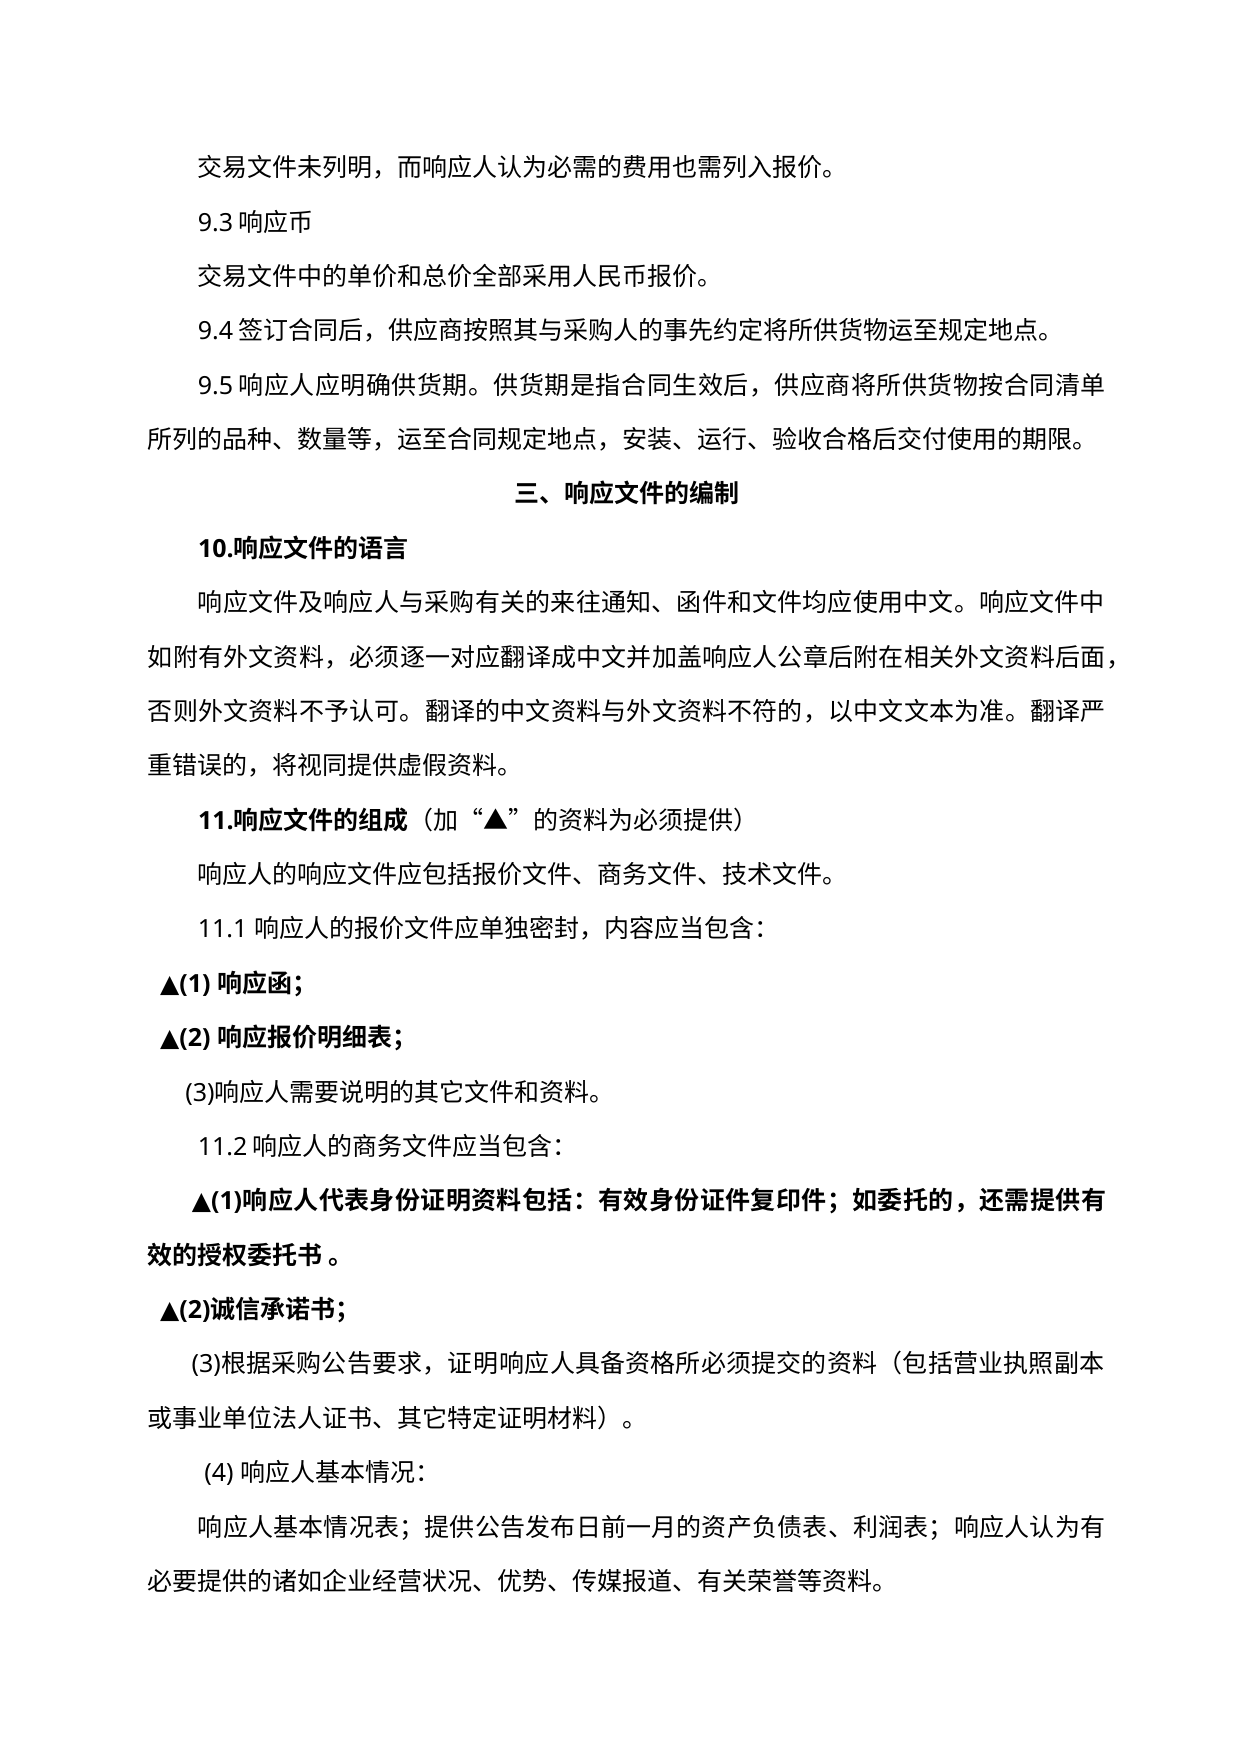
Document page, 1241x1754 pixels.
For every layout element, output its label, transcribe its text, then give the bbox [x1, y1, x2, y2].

text ▲(2) 响应报价明细表； [148, 1018, 1106, 1054]
text 交易文件未列明，而响应人认为必需的费用也需列入报价。 [148, 148, 1106, 184]
text 响应人基本情况表；提供公告发布日前一月的资产负债表、利润表；响应人认为有必要提供的诸如企业经营状况、优势、传媒报道、有关荣誉等资料。 [148, 1507, 1106, 1598]
text 响应人的响应文件应包括报价文件、商务文件、技术文件。 [148, 854, 1106, 891]
text ▲(1) 响应函； [148, 963, 1106, 999]
text 9.4签订合同后，供应商按照其与采购人的事先约定将所供货物运至规定地点。 [148, 311, 1106, 347]
text (4) 响应人基本情况： [148, 1453, 1106, 1489]
text 11.响应文件的组成（加“▲”的资料为必须提供） [148, 800, 1106, 836]
text 9.3响应币 [148, 202, 1106, 238]
text 11.1 响应人的报价文件应单独密封，内容应当包含： [148, 909, 1106, 945]
text (3)根据采购公告要求，证明响应人具备资格所必须提交的资料（包括营业执照副本或事业单位法人证书、其它特定证明材料）。 [148, 1344, 1106, 1434]
text 三、响应文件的编制 [148, 474, 1106, 510]
text 10.响应文件的语言 [148, 528, 1106, 564]
text ▲(1)响应人代表身份证明资料包括：有效身份证件复印件；如委托的，还需提供有效的授权委托书 。 [148, 1181, 1106, 1271]
text ▲(2)诚信承诺书； [148, 1289, 1106, 1326]
text 响应文件及响应人与采购有关的来往通知、函件和文件均应使用中文。响应文件中如附有外文资料，必须逐一对应翻译成中文并加盖响应人公章后附在相关外文资料后面，否则外文资料不予认可。翻译的中文资料与外文资料不符的，以中文文本为准。翻译严重错误的，将视同提供虚假资料。 [148, 583, 1106, 782]
text 9.5响应人应明确供货期。供货期是指合同生效后，供应商将所供货物按合同清单所列的品种、数量等，运至合同规定地点，安装、运行、验收合格后交付使用的期限。 [148, 365, 1106, 456]
text (3)响应人需要说明的其它文件和资料。 [148, 1072, 1106, 1108]
text 交易文件中的单价和总价全部采用人民币报价。 [148, 256, 1106, 293]
text 11.2响应人的商务文件应当包含： [148, 1126, 1106, 1163]
